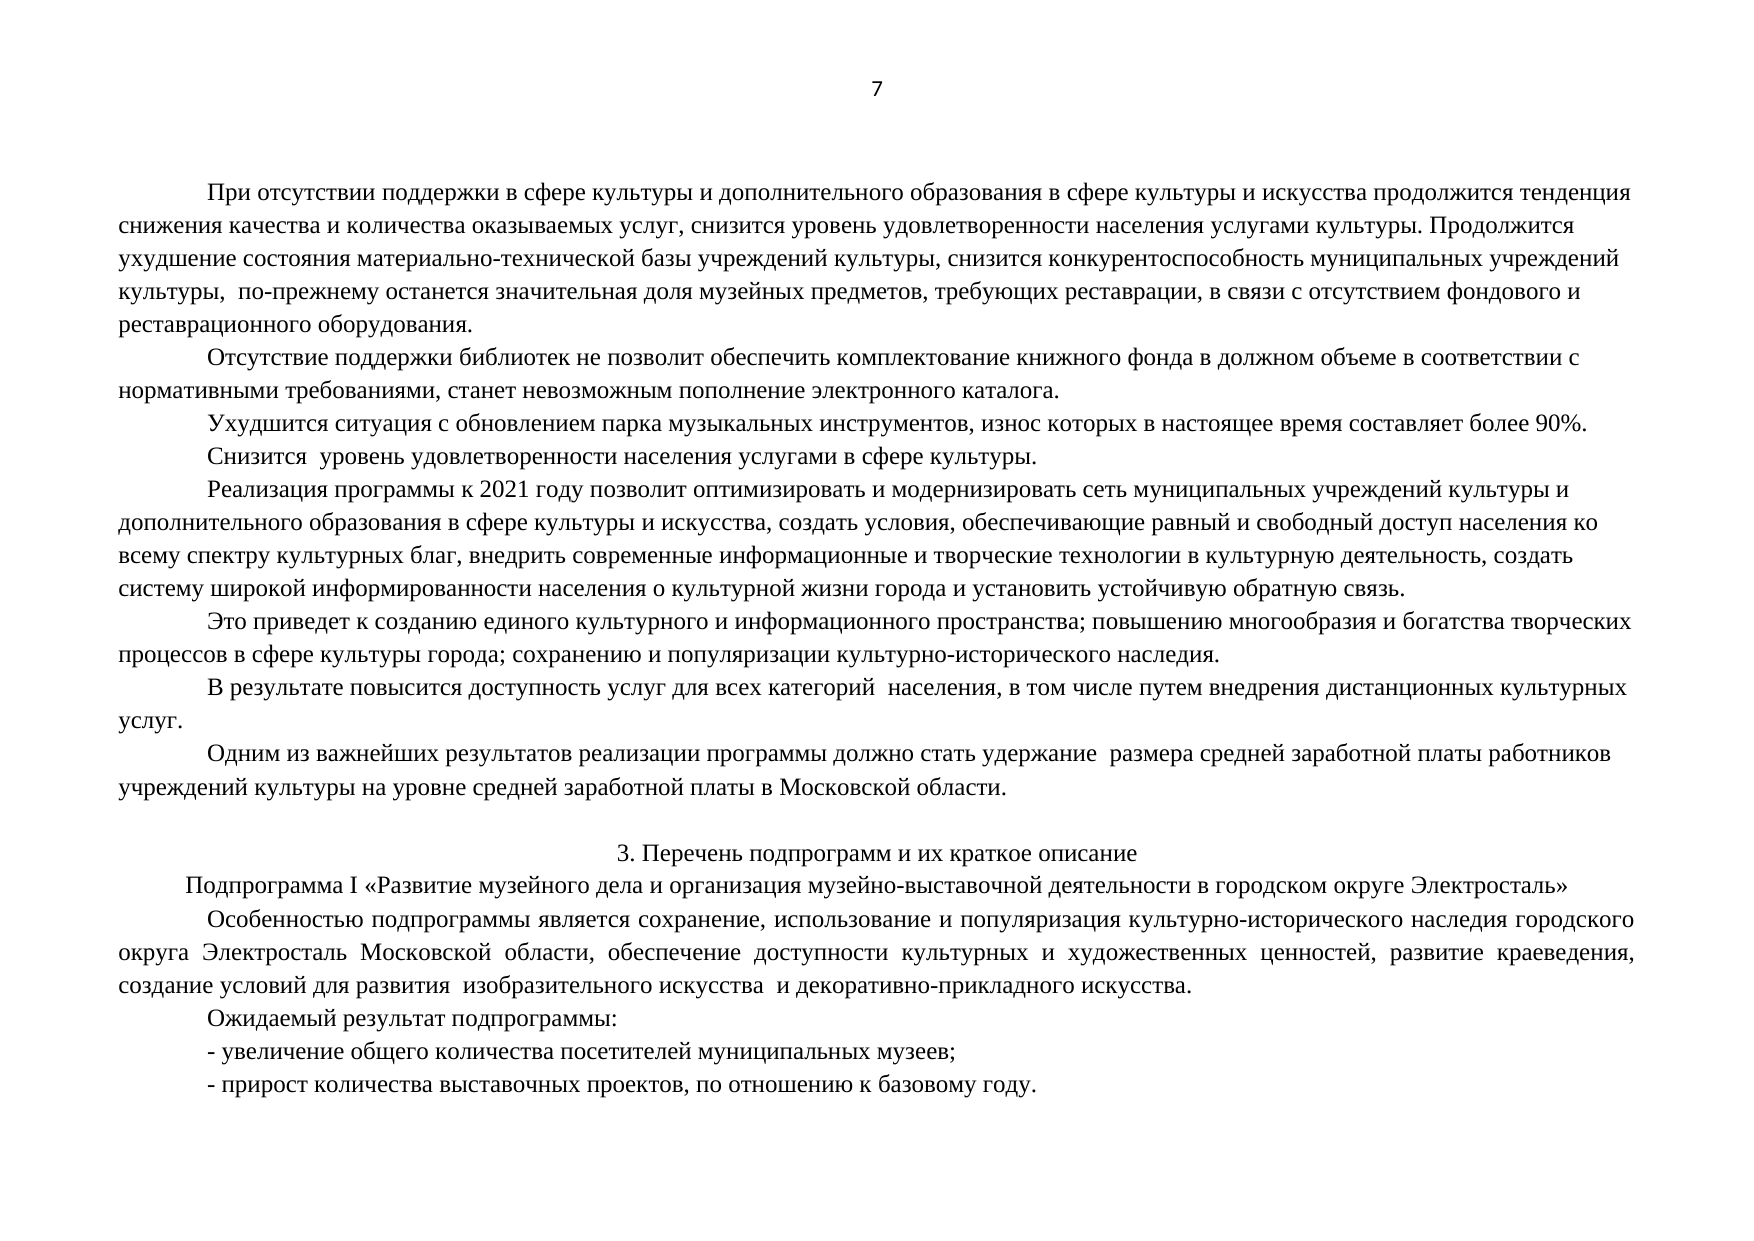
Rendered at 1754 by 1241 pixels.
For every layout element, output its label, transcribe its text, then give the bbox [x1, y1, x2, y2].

text Ухудшится ситуация с обновлением парка музыкальных инструментов, износ которых в настоящее время составляет более 90%. [118, 408, 1636, 437]
text При отсутствии поддержки в сфере культуры и дополнительного образования в сфере культуры и искусства продолжится тенденция снижения качества и количества оказываемых услуг, снизится уровень удовлетворенности населения услугами культуры. Продолжится ухудшение состояния материально-технической базы учреждений культуры, снизится конкурентоспособность муниципальных учреждений культуры, по-прежнему останется значительная доля музейных предметов, требующих реставрации, в связи с отсутствием фондового и реставрационного оборудования. [118, 177, 1636, 338]
text - прирост количества выставочных проектов, по отношению к базовому году. [118, 1069, 1636, 1097]
text Подпрограмма I «Развитие музейного дела и организация музейно-выставочной деятельности в городском округе Электросталь» [118, 871, 1636, 899]
text Особенностью подпрограммы является сохранение, использование и популяризация культурно-исторического наследия городского округа Электросталь Московской области, обеспечение доступности культурных и художественных ценностей, развитие краеведения, создание условий для развития изобразительного искусства и декоративно-прикладного искусства. [118, 904, 1636, 998]
text Отсутствие поддержки библиотек не позволит обеспечить комплектование книжного фонда в должном объеме в соответствии с нормативными требованиями, станет невозможным пополнение электронного каталога. [118, 342, 1636, 404]
text Реализация программы к 2021 году позволит оптимизировать и модернизировать сеть муниципальных учреждений культуры и дополнительного образования в сфере культуры и искусства, создать условия, обеспечивающие равный и свободный доступ населения ко всему спектру культурных благ, внедрить современные информационные и творческие технологии в культурную деятельность, создать систему широкой информированности населения о культурной жизни города и установить устойчивую обратную связь. [118, 474, 1636, 602]
text Одним из важнейших результатов реализации программы должно стать удержание размера средней заработной платы работников учреждений культуры на уровне средней заработной платы в Московской области. [118, 738, 1636, 800]
text Ожидаемый результат подпрограммы: [118, 1003, 1636, 1031]
text Это приведет к созданию единого культурного и информационного пространства; повышению многообразия и богатства творческих процессов в сфере культуры города; сохранению и популяризации культурно-исторического наследия. [118, 606, 1636, 668]
text Снизится уровень удовлетворенности населения услугами в сфере культуры. [118, 441, 1636, 470]
text 3. Перечень подпрограмм и их краткое описание [118, 838, 1636, 866]
text - увеличение общего количества посетителей муниципальных музеев; [118, 1036, 1636, 1064]
text В результате повысится доступность услуг для всех категорий населения, в том числе путем внедрения дистанционных культурных услуг. [118, 672, 1636, 734]
